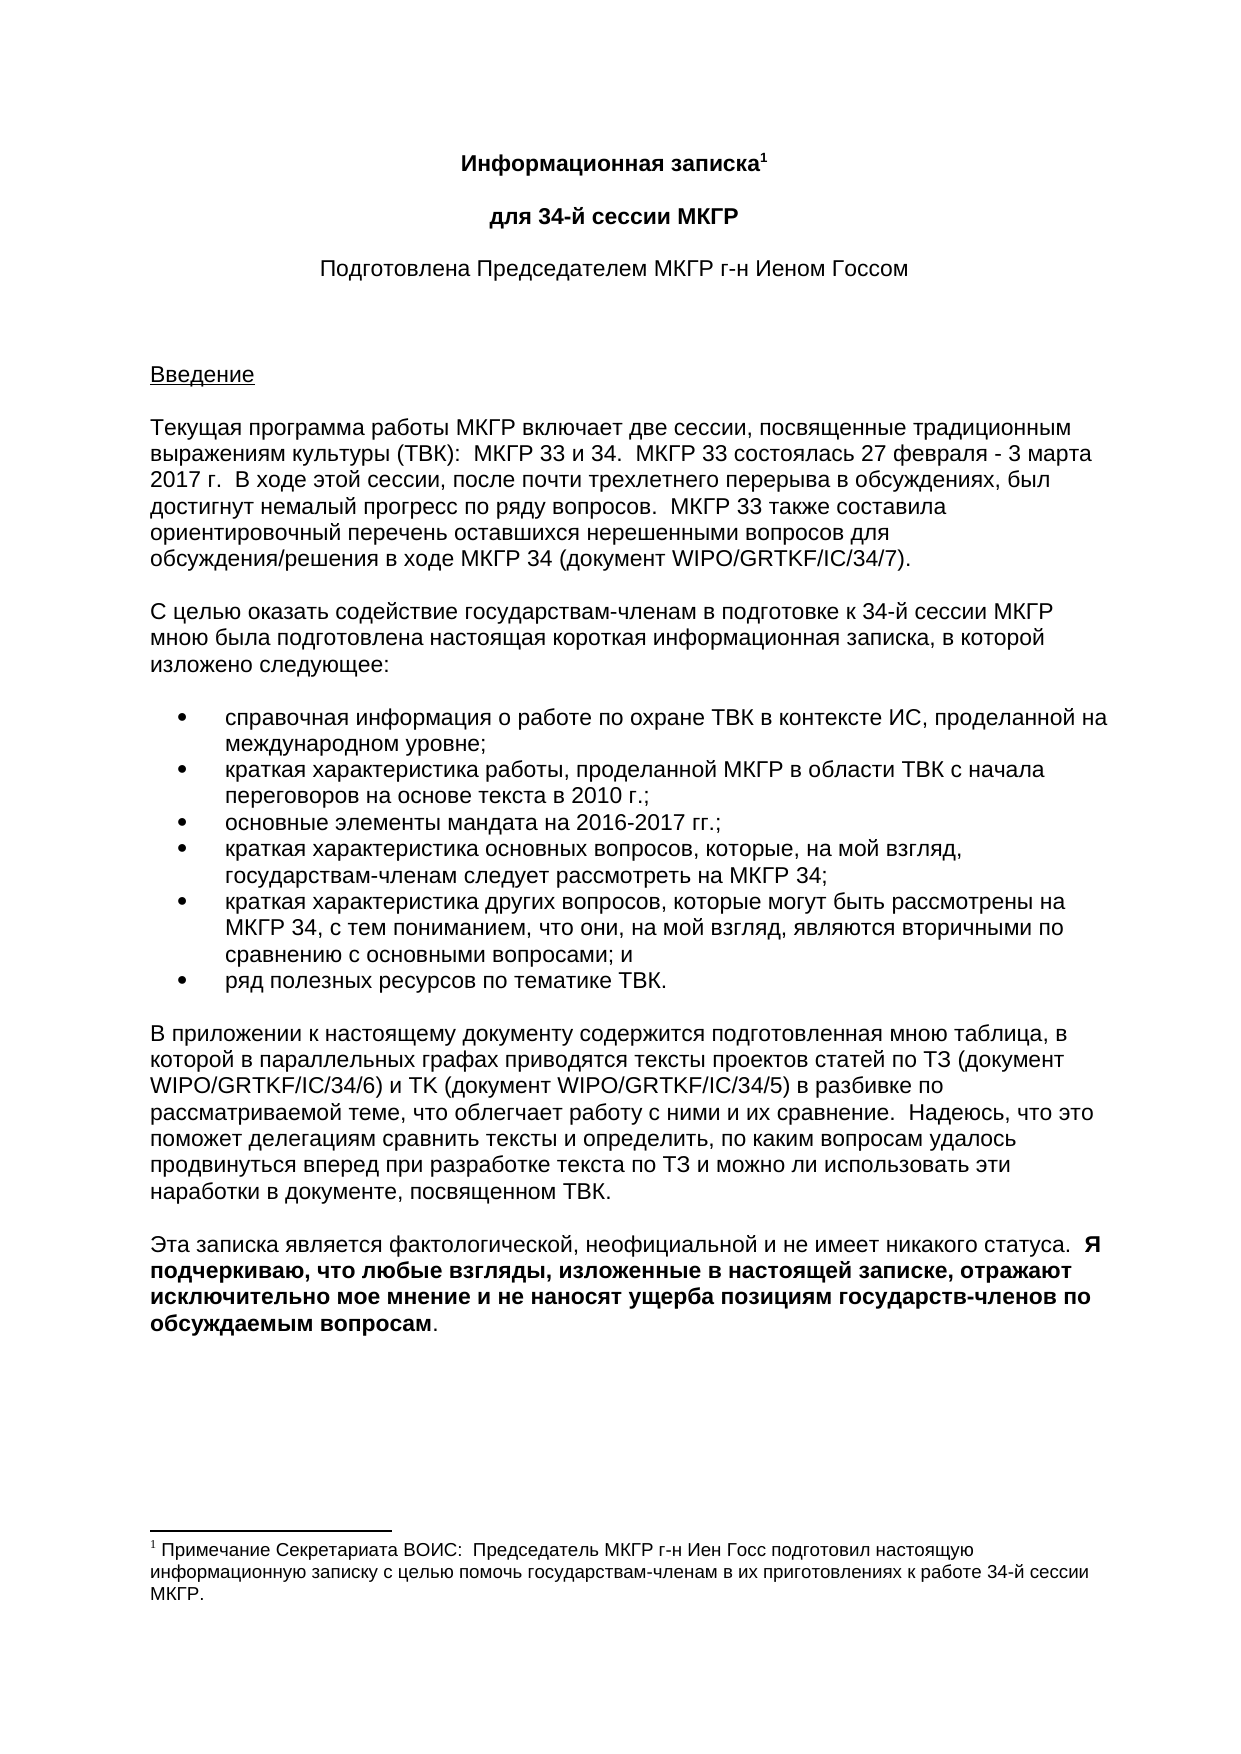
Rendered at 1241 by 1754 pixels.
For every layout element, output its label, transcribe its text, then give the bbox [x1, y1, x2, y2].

list справочная информация о работе по охране ТВК в контексте ИС, проделанной на международном уровне; [178, 703, 1115, 756]
list краткая характеристика работы, проделанной МКГР в области ТВК с начала переговоров на основе текста в 2010 г.; [178, 756, 1115, 809]
list основные элементы мандата на 2016-2017 гг.; [178, 809, 1115, 835]
text Информационная записка [112, 150, 1115, 176]
list краткая характеристика других вопросов, которые могут быть рассмотрены на МКГР 34, с тем пониманием, что они, на мой взгляд, являются вторичными по сравнению с основными вопросами; и [178, 888, 1115, 967]
text Эта записка является фактологической, неофициальной и не имеет никакого статуса. Я подчеркиваю, что любые взгляды, изложенные в настоящей записке, отражают исключительно мое мнение и не наносят ущерба позициям государств-членов по обсуждаемым вопросам. [150, 1231, 1115, 1336]
text Подготовлена Председателем МКГР г-н Иеном Госсом [112, 255, 1115, 282]
text В приложении к настоящему документу содержится подготовленная мною таблица, в которой в параллельных графах приводятся тексты проектов статей по ТЗ (документ WIPO/GRTKF/IC/34/6) и TK (документ WIPO/GRTKF/IC/34/5) в разбивке по рассматриваемой теме, что облегчает работу с ними и их сравнение. Надеюсь, что это поможет делегациям сравнить тексты и определить, по каким вопросам удалось продвинуться вперед при разработке текста по ТЗ и можно ли использовать эти наработки в документе, посвященном ТВК. [150, 1020, 1115, 1204]
text С целью оказать содействие государствам-членам в подготовке к 34-й сессии МКГР мною была подготовлена настоящая короткая информационная записка, в которой изложено следующее: [150, 598, 1115, 677]
list ряд полезных ресурсов по тематике ТВК. [178, 967, 1115, 993]
text для 34-й сессии МКГР [112, 203, 1115, 229]
text Текущая программа работы МКГР включает две сессии, посвященные традиционным выражениям культуры (ТВК): МКГР 33 и 34. МКГР 33 состоялась 27 февраля - 3 марта 2017 г. В ходе этой сессии, после почти трехлетнего перерыва в обсуждениях, был достигнут немалый прогресс по ряду вопросов. МКГР 33 также составила ориентировочный перечень оставшихся нерешенными вопросов для обсуждения/решения в ходе МКГР 34 (документ WIPO/GRTKF/IC/34/7). [150, 413, 1115, 572]
list краткая характеристика основных вопросов, которые, на мой взгляд, государствам-членам следует рассмотреть на МКГР 34; [178, 835, 1115, 888]
text Введение [150, 361, 1115, 387]
